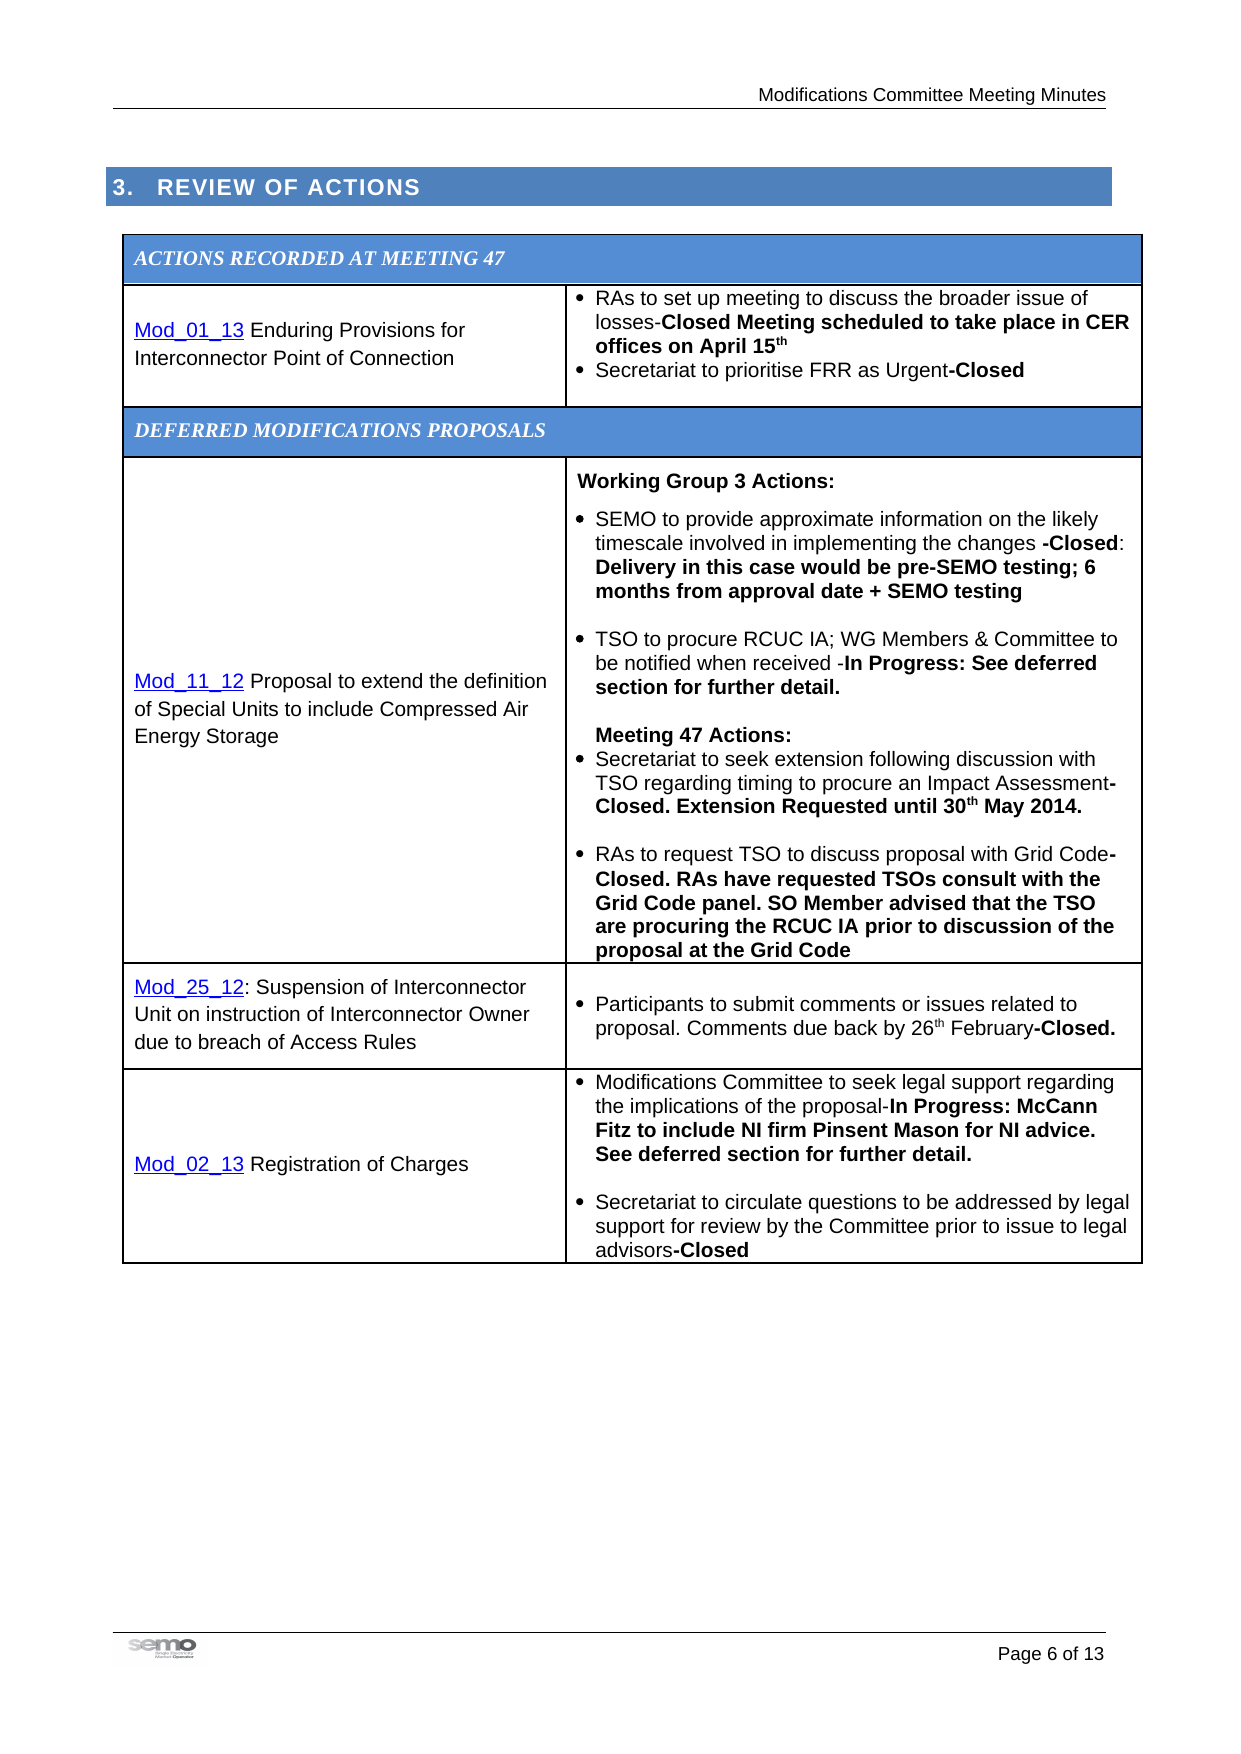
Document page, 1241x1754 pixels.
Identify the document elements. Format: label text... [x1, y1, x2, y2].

table_cell Mod_25_12: Suspension of Interconnector Unit on instruction of Interconnector Owner due to breach of Access Rules [124, 964, 565, 1068]
table_cell Mod_02_13 Registration of Charges [124, 1070, 565, 1262]
table_cell Participants to submit comments or issues related to proposal. Comments due back by 26th February-Closed. [567, 964, 1141, 1068]
table_cell Mod_11_12 Proposal to extend the definition of Special Units to include Compressed Air Energy Storage [124, 458, 565, 962]
subtitle Review of Actions [113, 174, 1106, 200]
table_cell RAs to set up meeting to discuss the broader issue of losses-Closed Meeting scheduled to take place in CER offices on April 15th Secretariat to prioritise FRR as Urgent-Closed [567, 286, 1141, 406]
table_cell Working Group 3 Actions: SEMO to provide approximate information on the likely timescale involved in implementing the changes -Closed: Delivery in this case would be pre-SEMO testing; 6 months from approval date + SEMO testing TSO to procure RCUC IA; WG Members & Committee to be notified when received -In Progress: See deferred section for further detail. Meeting 47 Actions: Secretariat to seek extension following discussion with TSO regarding timing to procure an Impact Assessment-Closed. Extension Requested until 30th May 2014. RAs to request TSO to discuss proposal with Grid Code-Closed. RAs have requested TSOs consult with the Grid Code panel. SO Member advised that the TSO are procuring the RCUC IA prior to discussion of the proposal at the Grid Code [567, 458, 1141, 962]
table_cell Mod_01_13 Enduring Provisions for Interconnector Point of Connection [124, 286, 565, 406]
table_header Actions recorded at Meeting 47 [124, 235, 1141, 283]
table_cell Modifications Committee to seek legal support regarding the implications of the proposal-In Progress: McCann Fitz to include NI firm Pinsent Mason for NI advice. See deferred section for further detail. Secretariat to circulate questions to be addressed by legal support for review by the Committee prior to issue to legal advisors-Closed [567, 1070, 1141, 1262]
table_cell deferred Modifications Proposals [124, 408, 1141, 456]
